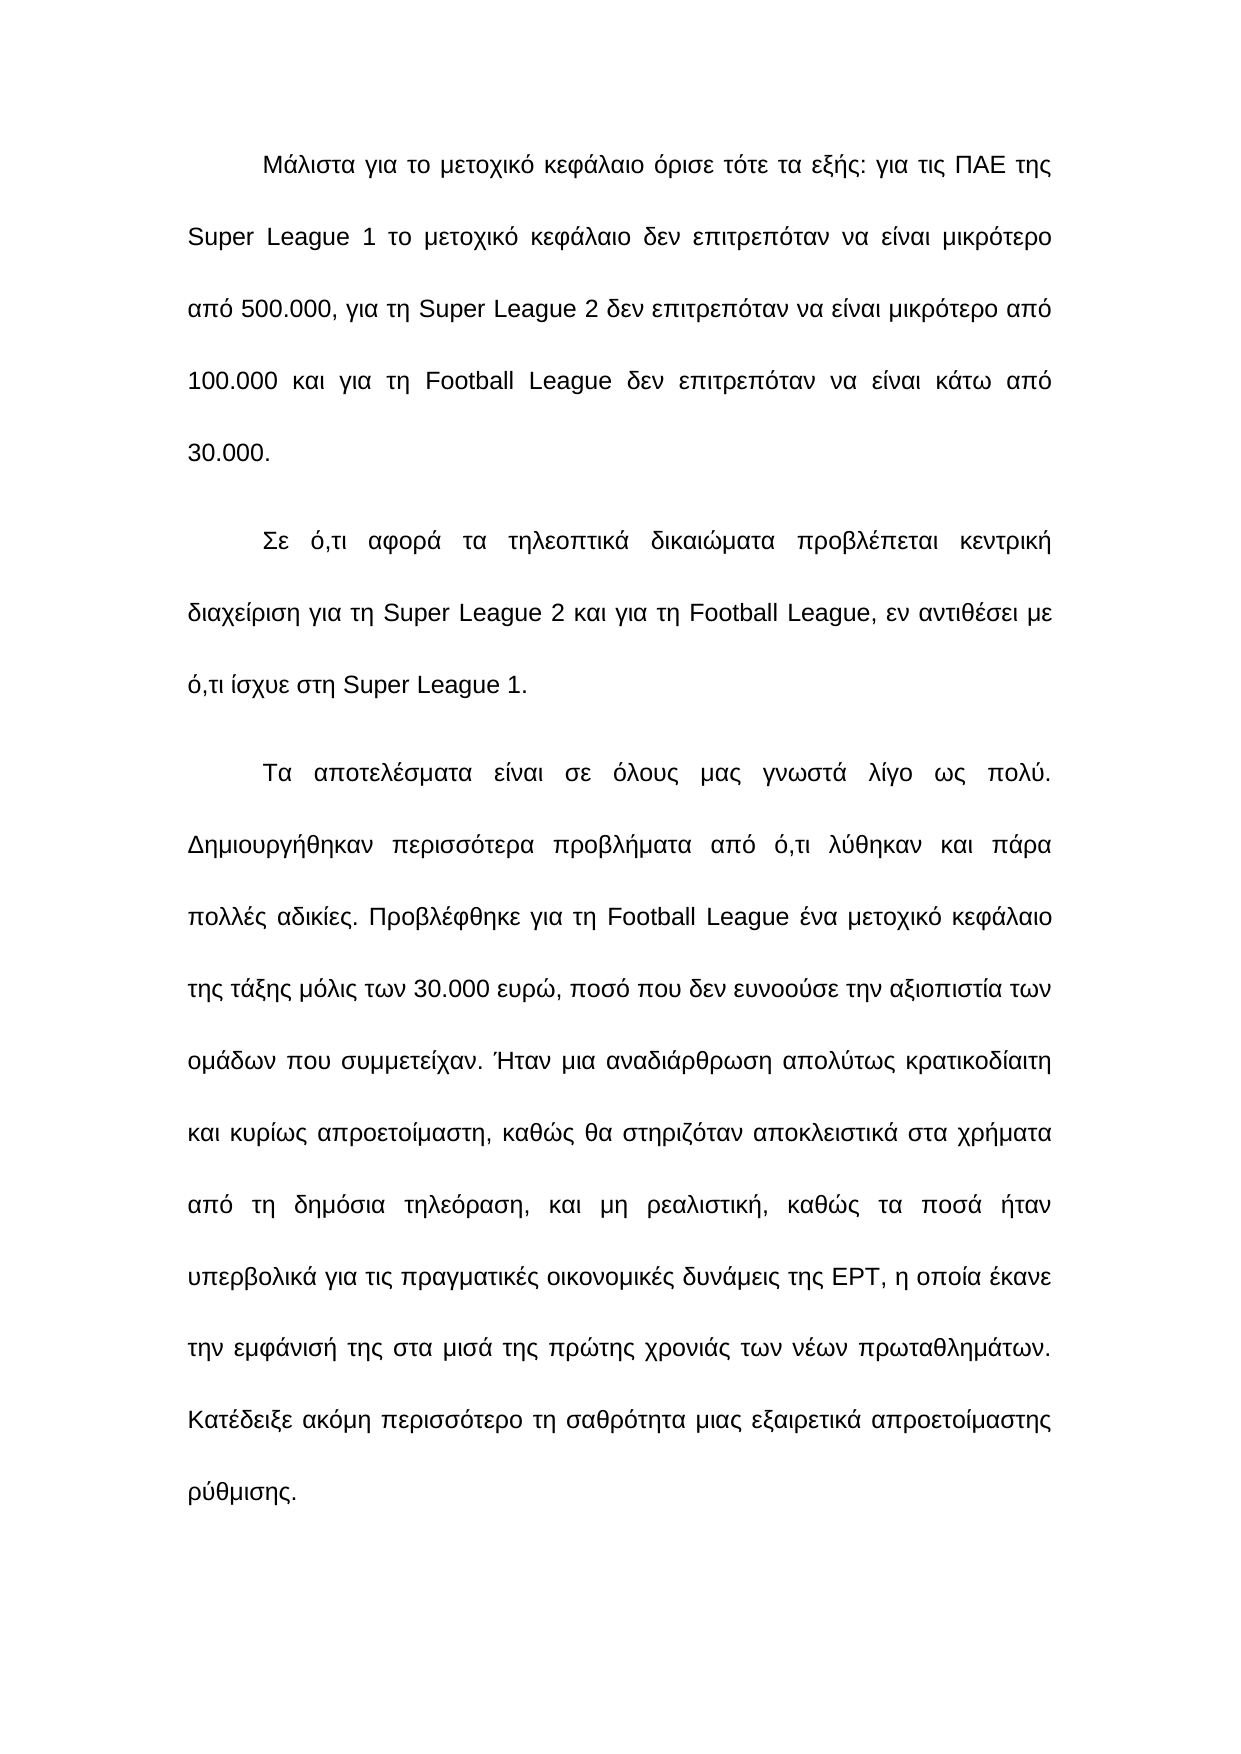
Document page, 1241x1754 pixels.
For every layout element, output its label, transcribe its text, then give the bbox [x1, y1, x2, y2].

text Τα αποτελέσματα είναι σε όλους μας γνωστά λίγο ως πολύ. Δημιουργήθηκαν περισσότερα προβλήματα από ό,τι λύθηκαν και πάρα πολλές αδικίες. Προβλέφθηκε για τη Football League ένα μετοχικό κεφάλαιο της τάξης μόλις των 30.000 ευρώ, ποσό που δεν ευνοούσε την αξιοπιστία των ομάδων που συμμετείχαν. Ήταν μια αναδιάρθρωση απολύτως κρατικοδίαιτη και κυρίως απροετοίμαστη, καθώς θα στηριζόταν αποκλειστικά στα χρήματα από τη δημόσια τηλεόραση, και μη ρεαλιστική, καθώς τα ποσά ήταν υπερβολικά για τις πραγματικές οικονομικές δυνάμεις της ΕΡΤ, η οποία έκανε την εμφάνισή της στα μισά της πρώτης χρονιάς των νέων πρωταθλημάτων. Κατέδειξε ακόμη περισσότερο τη σαθρότητα μιας εξαιρετικά απροετοίμαστης ρύθμισης. [187, 758, 1053, 1506]
text Μάλιστα για το μετοχικό κεφάλαιο όρισε τότε τα εξής: για τις ΠΑΕ της Super League 1 το μετοχικό κεφάλαιο δεν επιτρεπόταν να είναι μικρότερο από 500.000, για τη Super League 2 δεν επιτρεπόταν να είναι μικρότερο από 100.000 και για τη Football League δεν επιτρεπόταν να είναι κάτω από 30.000. [187, 150, 1053, 466]
text Σε ό,τι αφορά τα τηλεοπτικά δικαιώματα προβλέπεται κεντρική διαχείριση για τη Super League 2 και για τη Football League, εν αντιθέσει με ό,τι ίσχυε στη Super League 1. [187, 526, 1053, 698]
